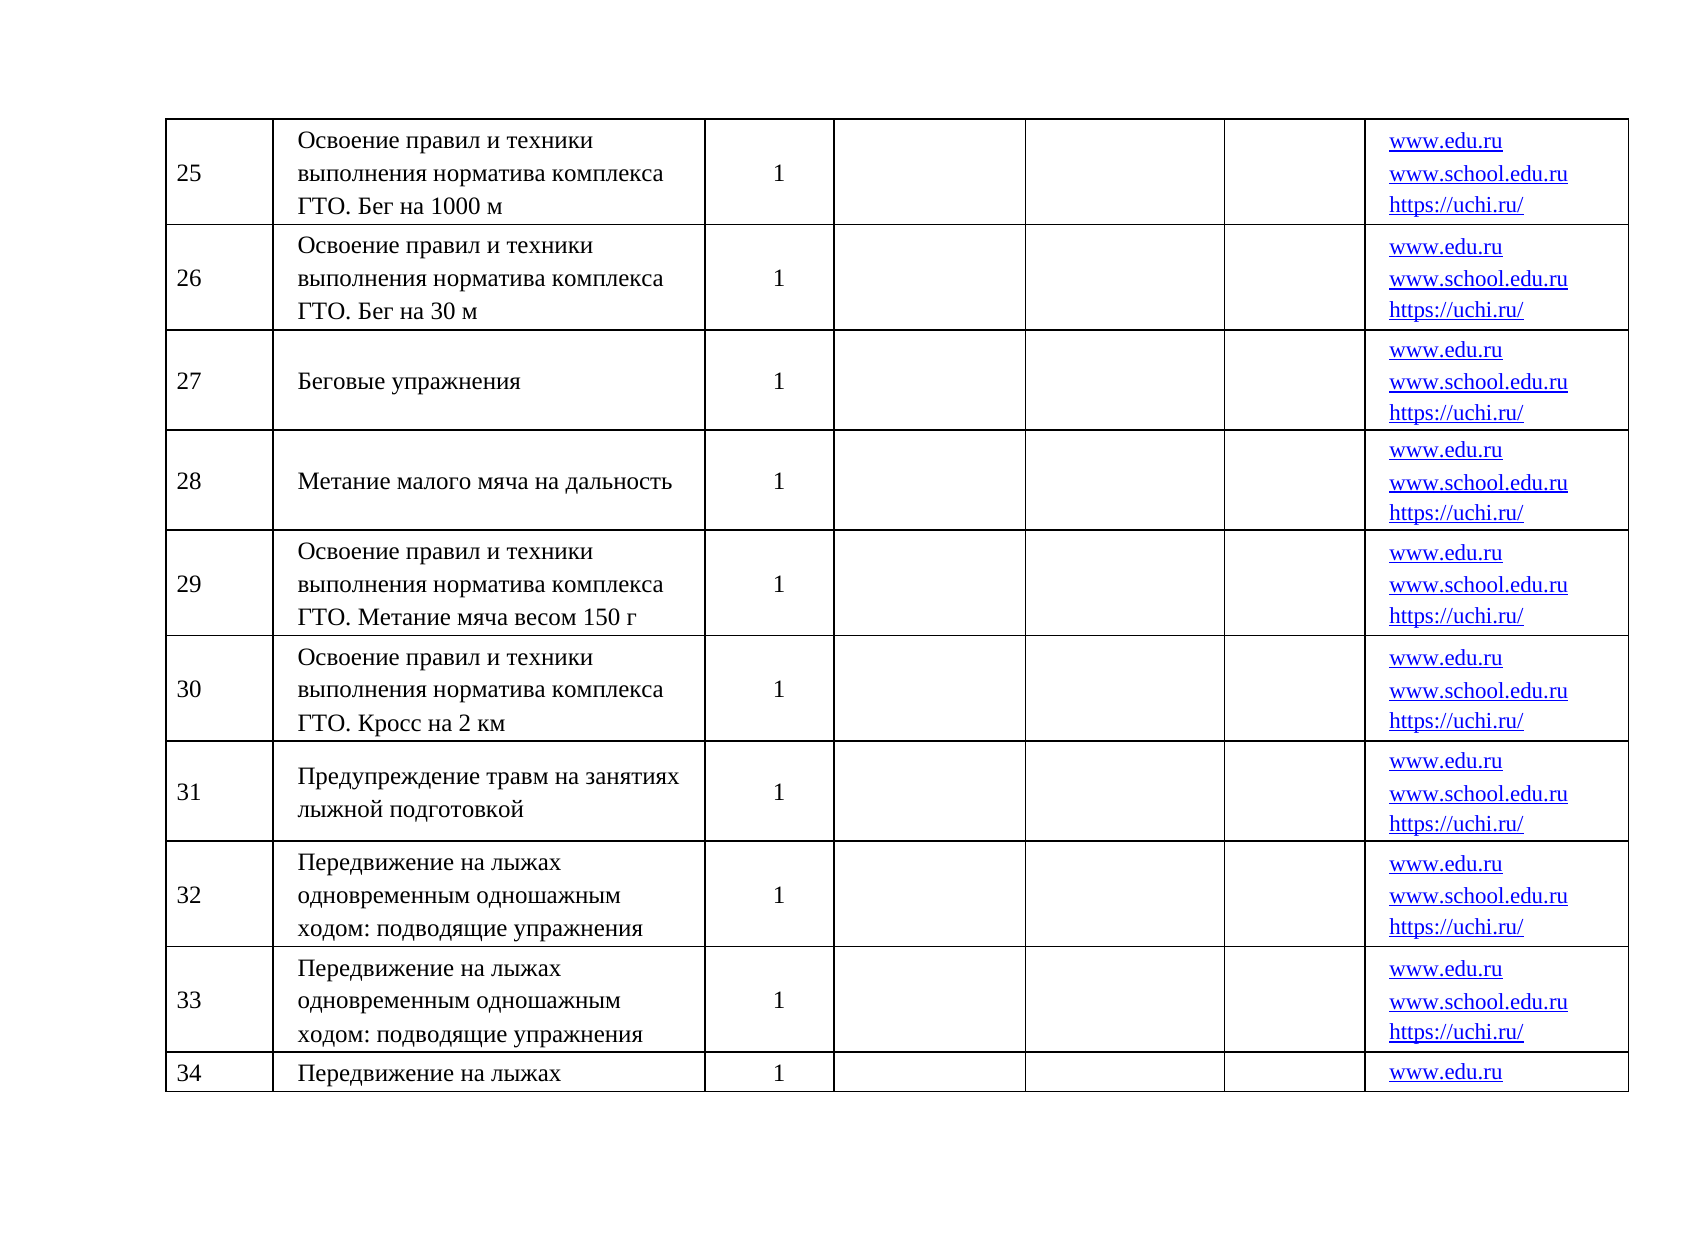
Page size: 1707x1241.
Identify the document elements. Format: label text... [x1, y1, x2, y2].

table_cell 1 [706, 1053, 833, 1091]
table_cell [835, 431, 1025, 529]
table_cell [835, 1053, 1025, 1091]
table_cell [835, 636, 1025, 740]
table_cell www.edu.ru www.school.edu.ru https://uchi.ru/ [1366, 842, 1628, 946]
table_cell www.edu.ru www.school.edu.ru https://uchi.ru/ [1366, 431, 1628, 529]
table_cell 1 [706, 947, 833, 1051]
table_cell Освоение правил и техники выполнения норматива комплекса ГТО. Бег на 1000 м [274, 120, 704, 223]
table_cell [1026, 120, 1224, 223]
table_cell [1225, 742, 1364, 840]
table_cell www.edu.ru www.school.edu.ru https://uchi.ru/ [1366, 636, 1628, 740]
table_cell Беговые упражнения [274, 331, 704, 429]
table_cell Освоение правил и техники выполнения норматива комплекса ГТО. Метание мяча весом 150 г [274, 531, 704, 635]
table_cell 1 [706, 225, 833, 329]
table_cell [1225, 1053, 1364, 1091]
table_cell [1026, 842, 1224, 946]
table_cell [1225, 225, 1364, 329]
table_cell 1 [706, 842, 833, 946]
table_cell Освоение правил и техники выполнения норматива комплекса ГТО. Бег на 30 м [274, 225, 704, 329]
table_cell 1 [706, 120, 833, 223]
table_cell Предупреждение травм на занятиях лыжной подготовкой [274, 742, 704, 840]
table_cell 30 [167, 636, 272, 740]
table_cell Передвижение на лыжах одновременным одношажным ходом: подводящие упражнения [274, 842, 704, 946]
table_cell [835, 531, 1025, 635]
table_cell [1366, 120, 1628, 223]
table_cell [1026, 431, 1224, 529]
table_cell 1 [706, 331, 833, 429]
table_cell [1026, 331, 1224, 429]
table_cell www.edu.ru www.school.edu.ru https://uchi.ru/ [1366, 742, 1628, 840]
table_cell [835, 947, 1025, 1051]
table_cell 28 [167, 431, 272, 529]
table_cell 1 [706, 431, 833, 529]
table_cell [835, 225, 1025, 329]
table_cell 31 [167, 742, 272, 840]
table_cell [274, 1053, 704, 1091]
table_cell www.edu.ru www.school.edu.ru https://uchi.ru/ [1366, 331, 1628, 429]
table_cell [1225, 947, 1364, 1051]
table_cell [1026, 225, 1224, 329]
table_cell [274, 947, 704, 1051]
table_cell 1 [706, 742, 833, 840]
table_cell [1026, 947, 1224, 1051]
table_cell [1026, 1053, 1224, 1091]
table_cell www.edu.ru www.school.edu.ru https://uchi.ru/ [1366, 531, 1628, 635]
table_cell 26 [167, 225, 272, 329]
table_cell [1366, 1053, 1628, 1091]
table_cell [835, 742, 1025, 840]
table_cell [835, 120, 1025, 223]
table_cell [1026, 531, 1224, 635]
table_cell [1366, 225, 1628, 329]
table_cell [835, 331, 1025, 429]
table_cell [1225, 331, 1364, 429]
table_cell Освоение правил и техники выполнения норматива комплекса ГТО. Кросс на 2 км [274, 636, 704, 740]
table_cell Метание малого мяча на дальность [274, 431, 704, 529]
table_cell [1225, 531, 1364, 635]
table_cell 1 [706, 636, 833, 740]
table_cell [1366, 947, 1628, 1051]
table_cell 34 [167, 1053, 272, 1091]
table_cell 27 [167, 331, 272, 429]
table_cell 29 [167, 531, 272, 635]
table_cell [1026, 636, 1224, 740]
table_cell [835, 842, 1025, 946]
table_cell [1225, 636, 1364, 740]
table_cell [1225, 120, 1364, 223]
table_cell [1026, 742, 1224, 840]
table_cell [1225, 431, 1364, 529]
table_cell 33 [167, 947, 272, 1051]
table_cell 32 [167, 842, 272, 946]
table_cell [1225, 842, 1364, 946]
table_cell 25 [167, 120, 272, 223]
table_cell 1 [706, 531, 833, 635]
